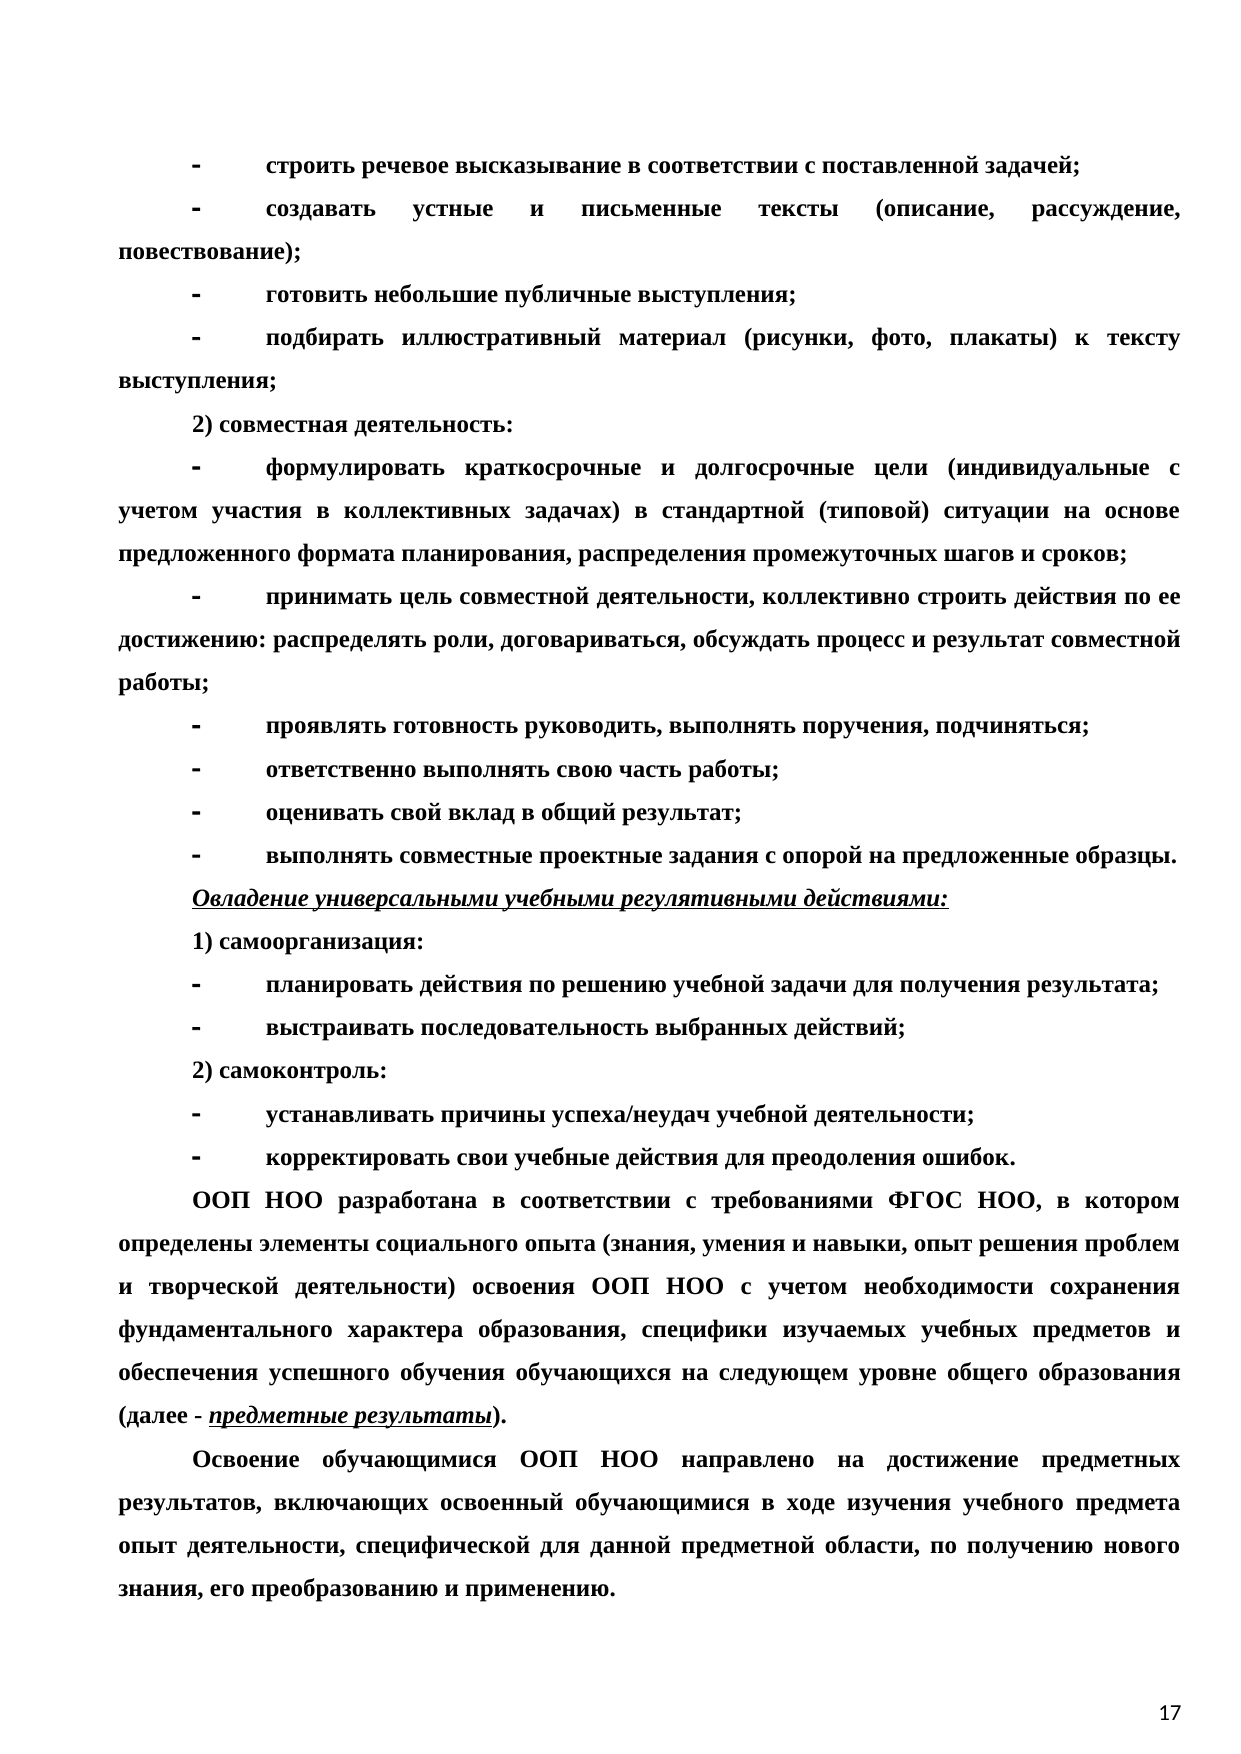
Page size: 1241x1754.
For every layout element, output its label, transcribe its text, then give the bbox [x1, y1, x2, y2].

text Овладение универсальными учебными регулятивными действиями: [118, 883, 1181, 912]
list формулировать краткосрочные и долгосрочные цели (индивидуальные с учетом участия в коллективных задачах) в стандартной (типовой) ситуации на основе предложенного формата планирования, распределения промежуточных шагов и сроков; [118, 452, 1181, 567]
list подбирать иллюстративный материал (рисунки, фото, плакаты) к тексту выступления; [118, 322, 1181, 394]
text ООП НОО разработана в соответствии с требованиями ФГОС НОО, в котором определены элементы социального опыта (знания, умения и навыки, опыт решения проблем и творческой деятельности) освоения ООП НОО с учетом необходимости сохранения фундаментального характера образования, специфики изучаемых учебных предметов и обеспечения успешного обучения обучающихся на следующем уровне общего образования (далее - предметные результаты). [118, 1185, 1181, 1429]
list оценивать свой вклад в общий результат; [118, 797, 1181, 826]
list принимать цель совместной деятельности, коллективно строить действия по ее достижению: распределять роли, договариваться, обсуждать процесс и результат совместной работы; [118, 581, 1181, 696]
list проявлять готовность руководить, выполнять поручения, подчиняться; [118, 711, 1181, 739]
text 2) самоконтроль: [118, 1056, 1181, 1084]
list устанавливать причины успеха/неудач учебной деятельности; [118, 1099, 1181, 1127]
list создавать устные и письменные тексты (описание, рассуждение, повествование); [118, 193, 1181, 265]
list корректировать свои учебные действия для преодоления ошибок. [118, 1142, 1181, 1171]
list строить речевое высказывание в соответствии с поставленной задачей; [118, 150, 1181, 179]
list планировать действия по решению учебной задачи для получения результата; [118, 969, 1181, 998]
text Освоение обучающимися ООП НОО направлено на достижение предметных результатов, включающих освоенный обучающимися в ходе изучения учебного предмета опыт деятельности, специфической для данной предметной области, по получению нового знания, его преобразованию и применению. [118, 1444, 1181, 1602]
list выстраивать последовательность выбранных действий; [118, 1012, 1181, 1041]
text 1) самоорганизация: [118, 926, 1181, 955]
list готовить небольшие публичные выступления; [118, 279, 1181, 308]
list ответственно выполнять свою часть работы; [118, 754, 1181, 782]
list выполнять совместные проектные задания с опорой на предложенные образцы. [118, 840, 1181, 869]
text 2) совместная деятельность: [118, 409, 1181, 437]
